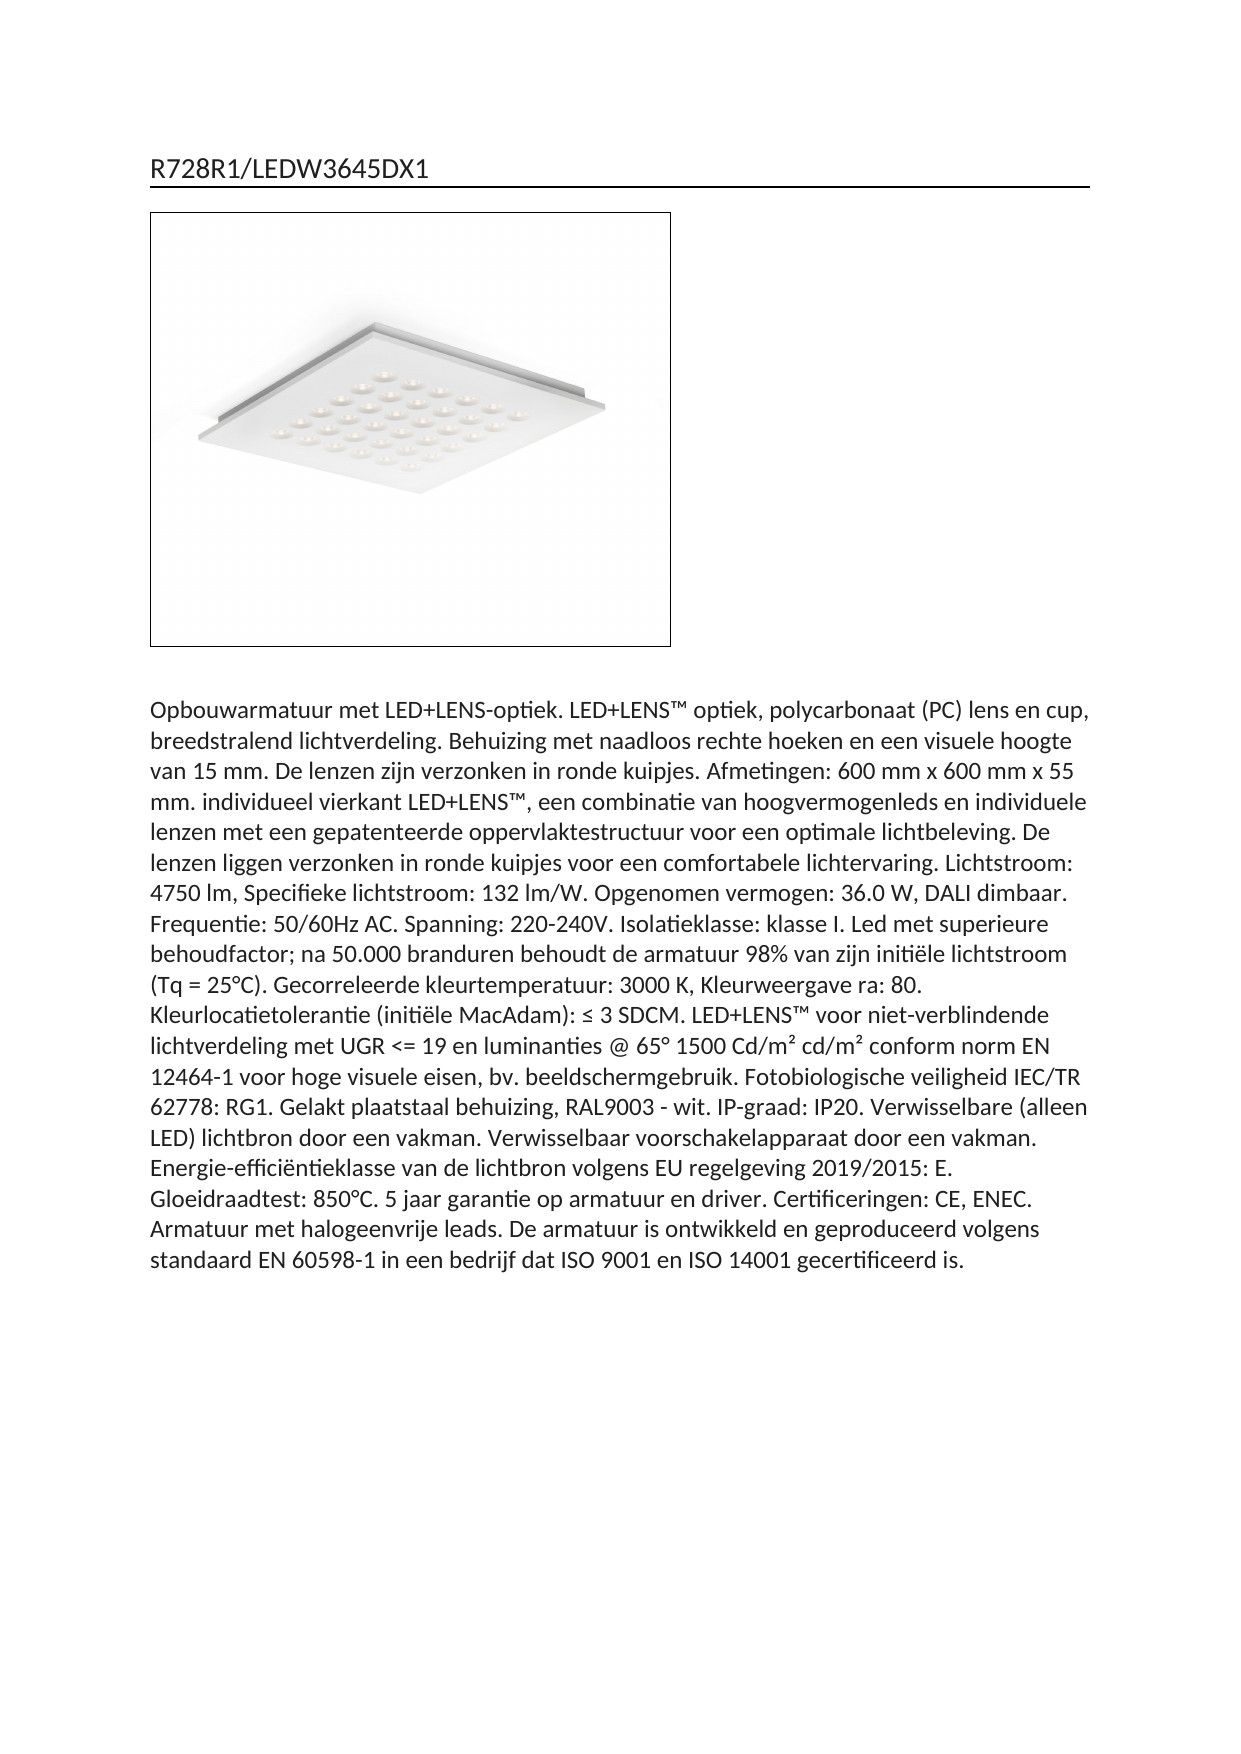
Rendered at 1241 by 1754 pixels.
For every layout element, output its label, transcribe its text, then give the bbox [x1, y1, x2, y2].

text Opbouwarmatuur met LED+LENS-optiek. LED+LENS™ optiek, polycarbonaat (PC) lens en cup, breedstralend lichtverdeling. Behuizing met naadloos rechte hoeken en een visuele hoogte van 15 mm. De lenzen zijn verzonken in ronde kuipjes. Afmetingen: 600 mm x 600 mm x 55 mm. individueel vierkant LED+LENS™, een combinatie van hoogvermogenleds en individuele lenzen met een gepatenteerde oppervlaktestructuur voor een optimale lichtbeleving. De lenzen liggen verzonken in ronde kuipjes voor een comfortabele lichtervaring. Lichtstroom: 4750 lm, Specifieke lichtstroom: 132 lm/W. Opgenomen vermogen: 36.0 W, DALI dimbaar. Frequentie: 50/60Hz AC. Spanning: 220-240V. Isolatieklasse: klasse I. Led met superieure behoudfactor; na 50.000 branduren behoudt de armatuur 98% van zijn initiële lichtstroom (Tq = 25°C). Gecorreleerde kleurtemperatuur: 3000 K, Kleurweergave ra: 80. Kleurlocatietolerantie (initiële MacAdam): ≤ 3 SDCM. LED+LENS™ voor niet-verblindende lichtverdeling met UGR <= 19 en luminanties @ 65° 1500 Cd/m² cd/m² conform norm EN 12464-1 voor hoge visuele eisen, bv. beeldschermgebruik. Fotobiologische veiligheid IEC/TR 62778: RG1. Gelakt plaatstaal behuizing, RAL9003 - wit. IP-graad: IP20. Verwisselbare (alleen LED) lichtbron door een vakman. Verwisselbaar voorschakelapparaat door een vakman. Energie-efficiëntieklasse van de lichtbron volgens EU regelgeving 2019/2015: E. Gloeidraadtest: 850°C. 5 jaar garantie op armatuur en driver. Certificeringen: CE, ENEC. Armatuur met halogeenvrije leads. De armatuur is ontwikkeld en geproduceerd volgens standaard EN 60598-1 in een bedrijf dat ISO 9001 en ISO 14001 gecertificeerd is. [150, 694, 1090, 1274]
text R728R1/LEDW3645DX1 [150, 150, 1090, 186]
picture [151, 213, 670, 646]
